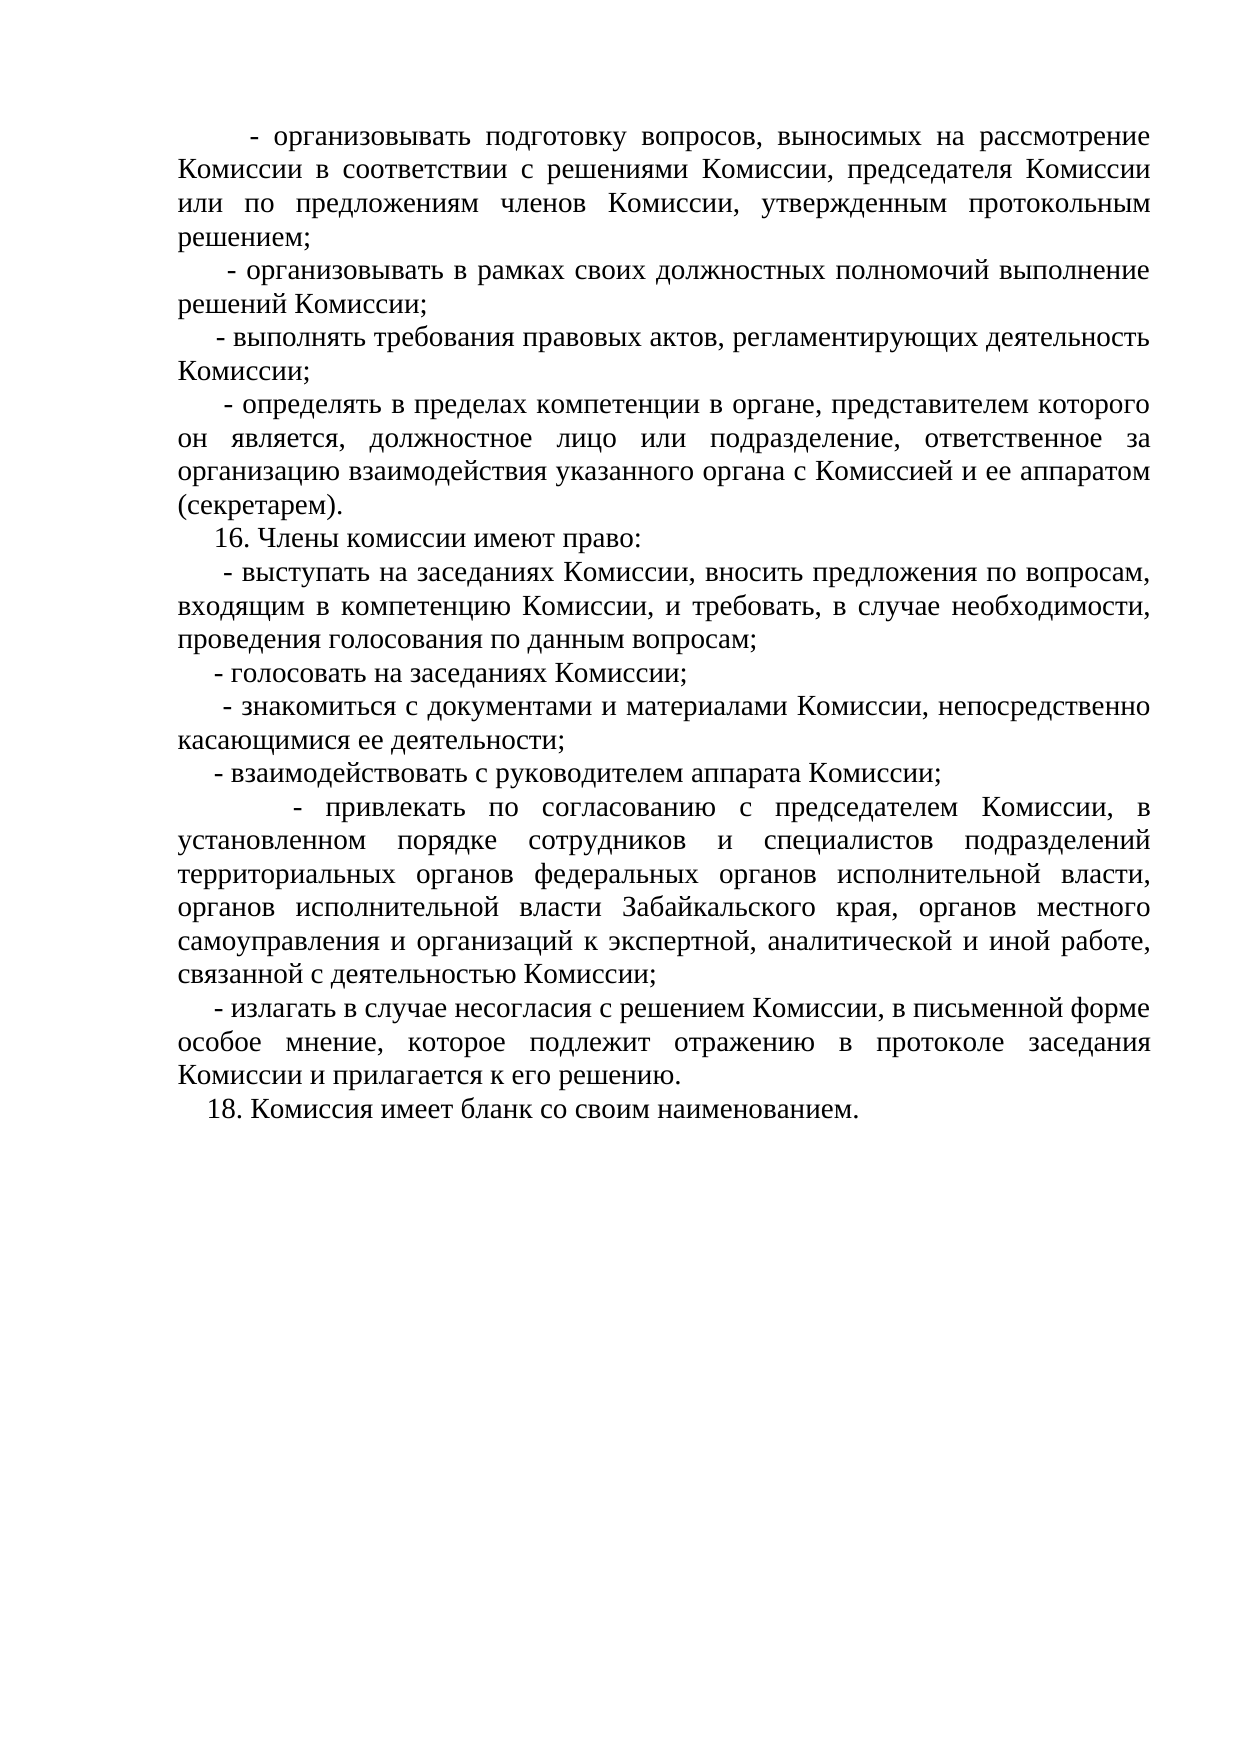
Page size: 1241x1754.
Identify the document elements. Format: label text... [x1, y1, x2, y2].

text - привлекать по согласованию с председателем Комиссии, в установленном порядке сотрудников и специалистов подразделений территориальных органов федеральных органов исполнительной власти, органов исполнительной власти Забайкальского края, органов местного самоуправления и организаций к экспертной, аналитической и иной работе, связанной с деятельностью Комиссии; [177, 789, 1152, 990]
text - организовывать подготовку вопросов, выносимых на рассмотрение Комиссии в соответствии с решениями Комиссии, председателя Комиссии или по предложениям членов Комиссии, утвержденным протокольным решением; [177, 118, 1152, 252]
text - взаимодействовать с руководителем аппарата Комиссии; [177, 755, 1152, 789]
text - определять в пределах компетенции в органе, представителем которого он является, должностное лицо или подразделение, ответственное за организацию взаимодействия указанного органа с Комиссией и ее аппаратом (секретарем). [177, 386, 1152, 521]
text - знакомиться с документами и материалами Комиссии, непосредственно касающимися ее деятельности; [177, 688, 1152, 755]
text - организовывать в рамках своих должностных полномочий выполнение решений Комиссии; [177, 252, 1152, 319]
text - выполнять требования правовых актов, регламентирующих деятельность Комиссии; [177, 319, 1152, 386]
text - выступать на заседаниях Комиссии, вносить предложения по вопросам, входящим в компетенцию Комиссии, и требовать, в случае необходимости, проведения голосования по данным вопросам; [177, 554, 1152, 655]
text - излагать в случае несогласия с решением Комиссии, в письменной форме особое мнение, которое подлежит отражению в протоколе заседания Комиссии и прилагается к его решению. [177, 990, 1152, 1091]
text 18. Комиссия имеет бланк со своим наименованием. [177, 1091, 1152, 1124]
text 16. Члены комиссии имеют право: [177, 521, 1152, 554]
text - голосовать на заседаниях Комиссии; [177, 655, 1152, 688]
